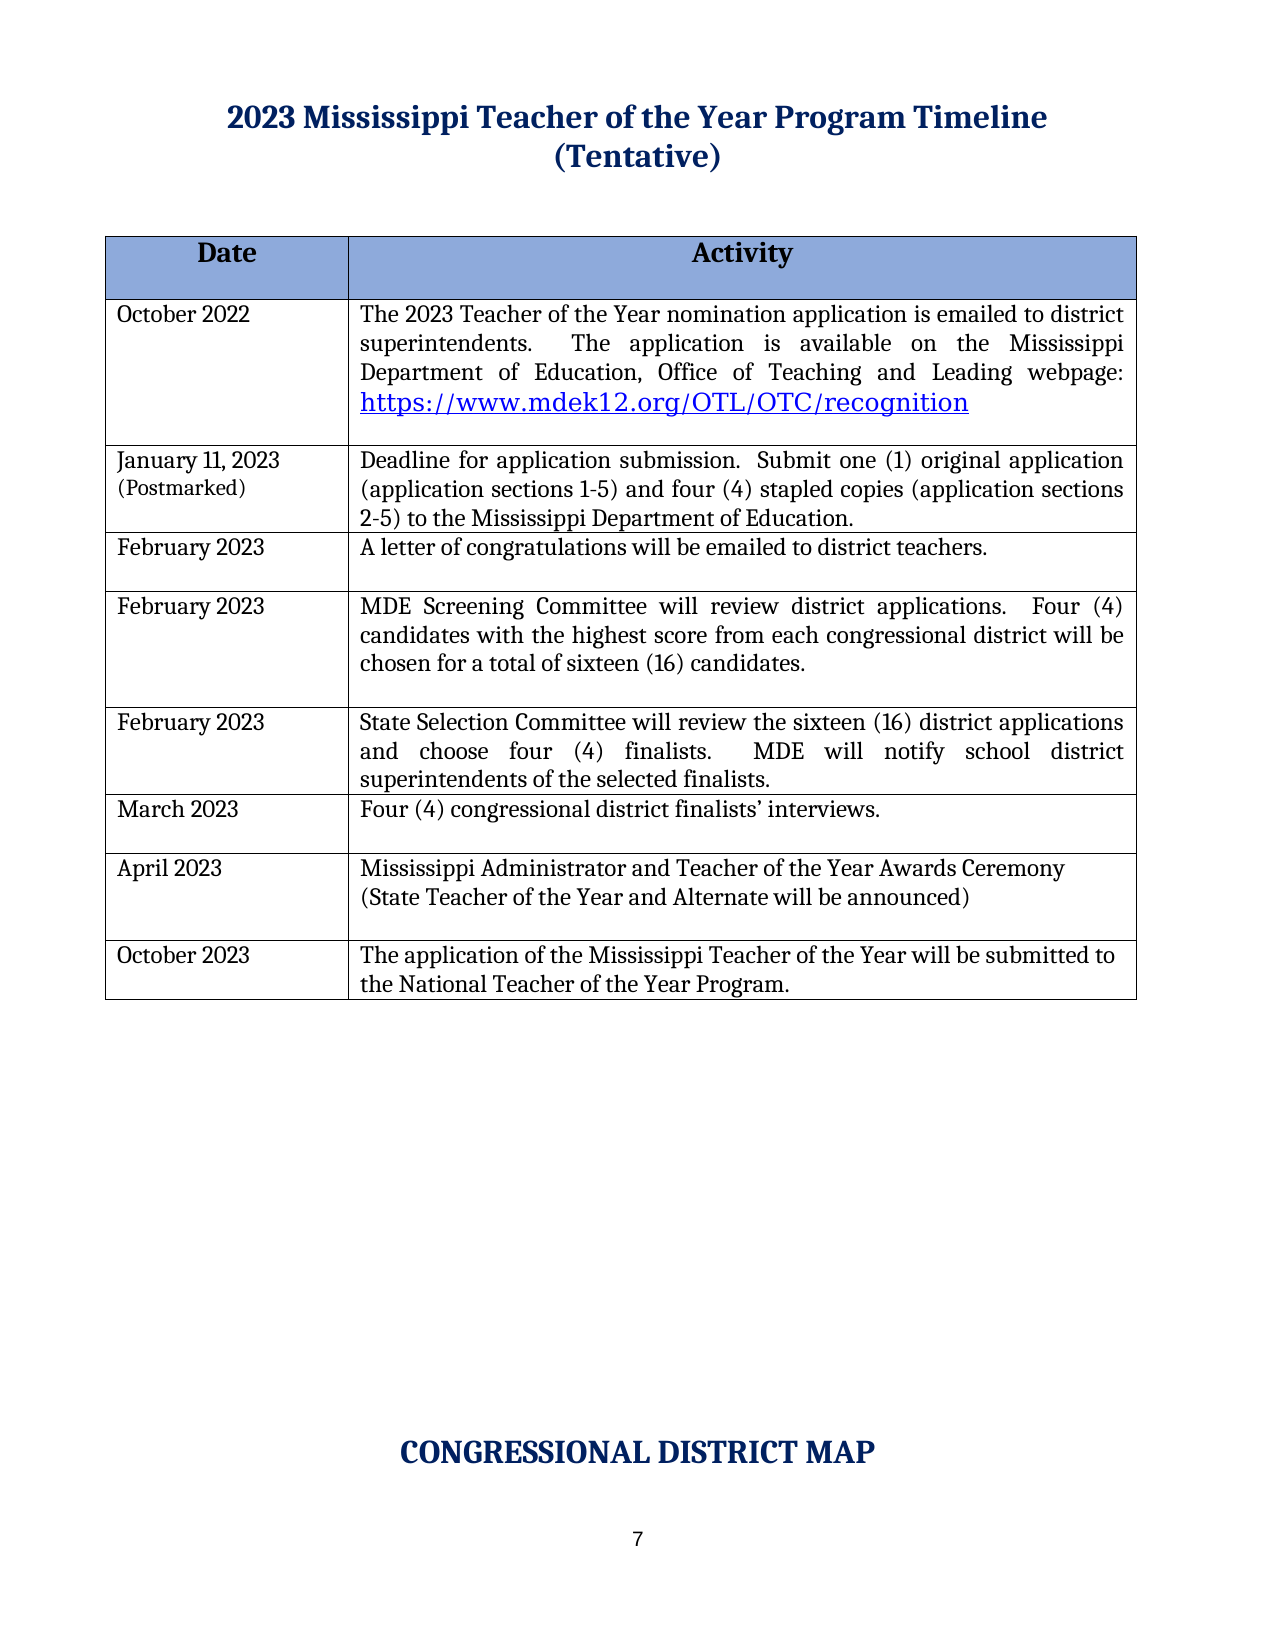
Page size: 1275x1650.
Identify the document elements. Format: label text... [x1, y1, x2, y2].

table_cell February 2023 [106, 708, 348, 794]
table_cell February 2023 [106, 592, 348, 707]
text (Tentative) [105, 137, 1170, 176]
table_cell January 11, 2023 (Postmarked) [106, 446, 348, 532]
table_cell April 2023 [106, 854, 348, 940]
table_cell The application of the Mississippi Teacher of the Year will be submitted to the National Teacher of the Year Program. [349, 941, 1136, 998]
table_header Activity [349, 237, 1136, 299]
table_cell A letter of congratulations will be emailed to district teachers. [349, 533, 1136, 591]
table_cell State Selection Committee will review the sixteen (16) district applications and choose four (4) finalists. MDE will notify school district superintendents of the selected finalists. [349, 708, 1136, 794]
table_cell February 2023 [106, 533, 348, 591]
table_cell The 2023 Teacher of the Year nomination application is emailed to district superintendents. The application is available on the Mississippi Department of Education, Office of Teaching and Leading webpage: https://www.mdek12.org/OTL/OTC/recognition [349, 300, 1136, 445]
table_cell Mississippi Administrator and Teacher of the Year Awards Ceremony (State Teacher of the Year and Alternate will be announced) [349, 854, 1136, 940]
table_cell October 2023 [106, 941, 348, 998]
table_header Date [106, 237, 348, 299]
text CONGRESSIONAL DISTRICT MAP [105, 1433, 1170, 1471]
table_cell Four (4) congressional district finalists’ interviews. [349, 795, 1136, 853]
table_cell October 2022 [106, 300, 348, 445]
table_cell March 2023 [106, 795, 348, 853]
table_cell MDE Screening Committee will review district applications. Four (4) candidates with the highest score from each congressional district will be chosen for a total of sixteen (16) candidates. [349, 592, 1136, 707]
table_cell Deadline for application submission. Submit one (1) original application (application sections 1-5) and four (4) stapled copies (application sections 2-5) to the Mississippi Department of Education. [349, 446, 1136, 532]
text 2023 Mississippi Teacher of the Year Program Timeline [105, 99, 1170, 137]
